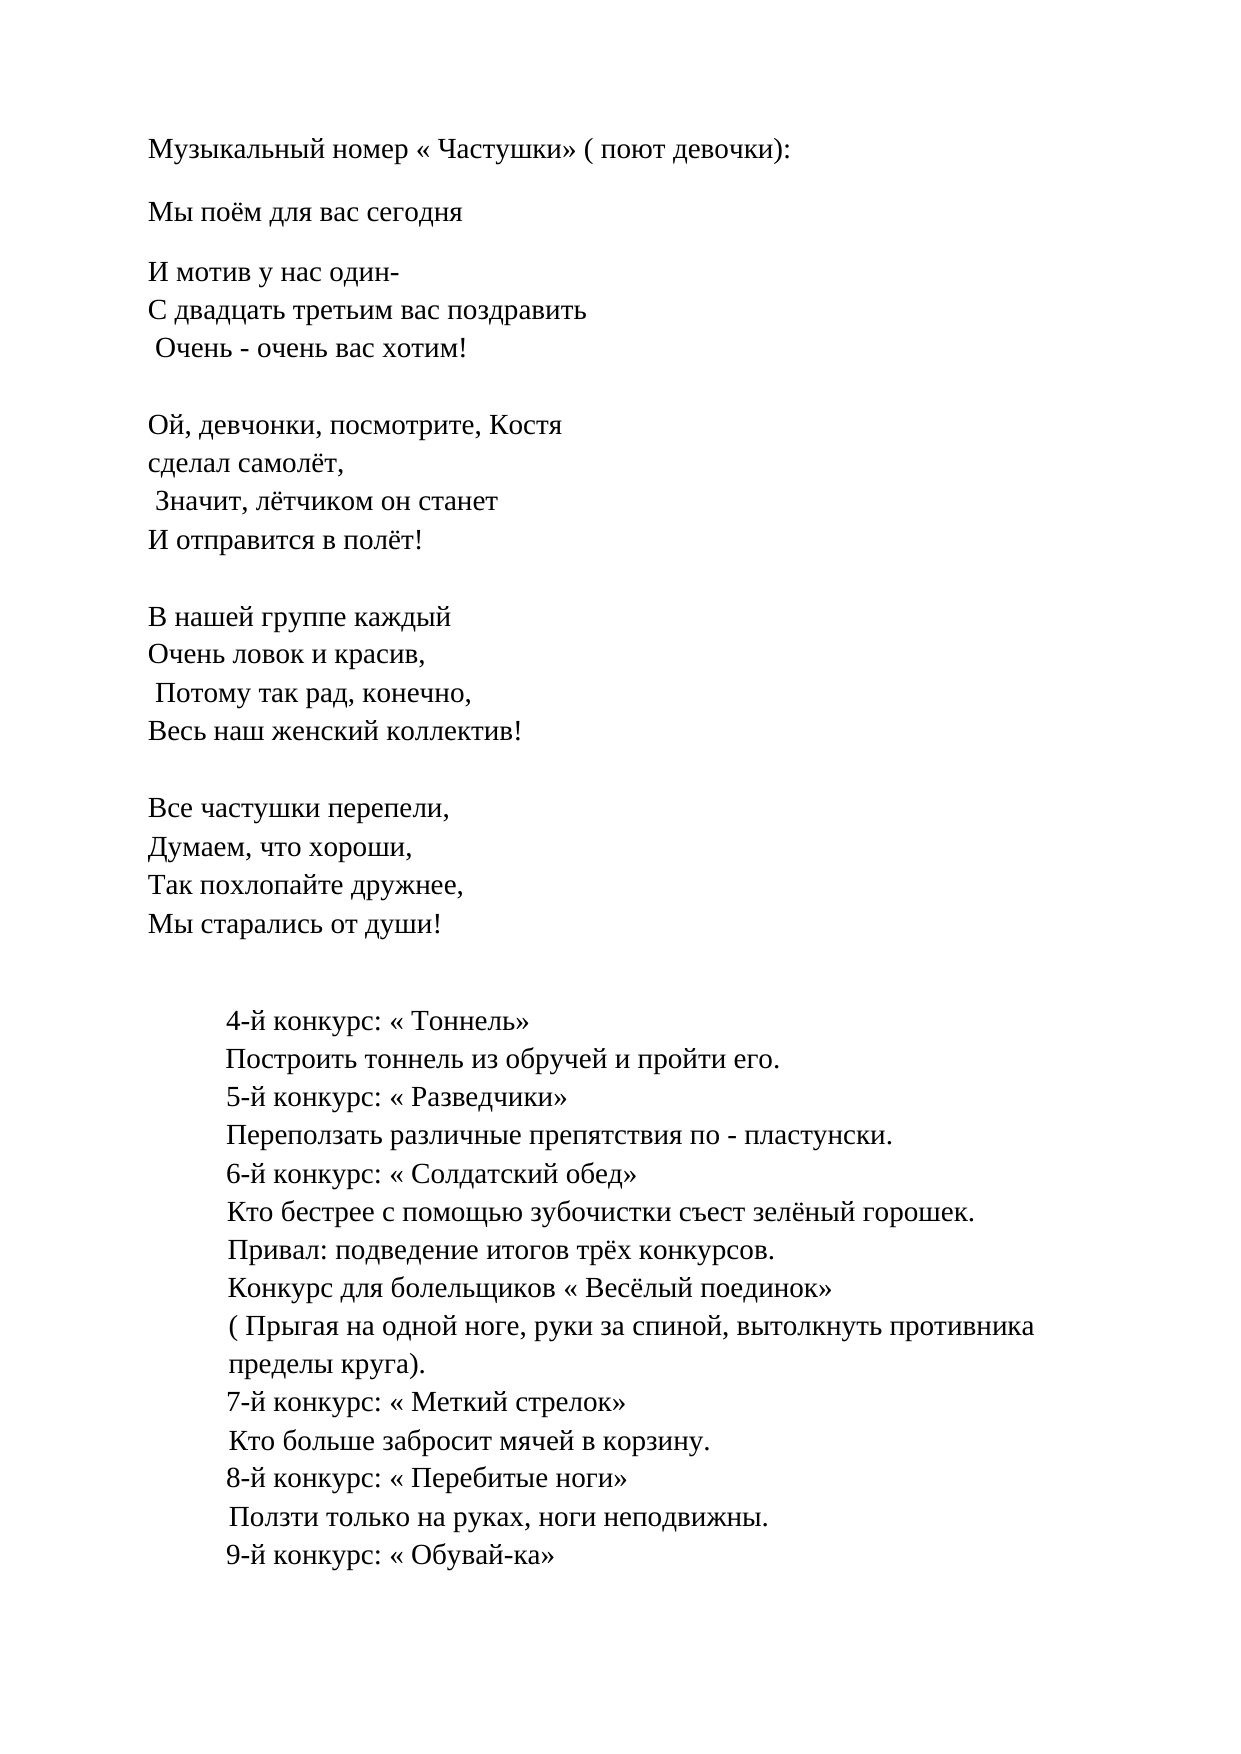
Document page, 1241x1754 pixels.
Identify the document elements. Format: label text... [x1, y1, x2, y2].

list й конкурс: « Перебитые ноги» [226, 1457, 1076, 1496]
list й конкурс: « Обувай-ка» [226, 1534, 1076, 1572]
text Мы старались от души! [148, 903, 628, 941]
text Весь наш женский коллектив! [148, 710, 1076, 748]
text Музыкальный номер « Частушки» ( поют девочки): [148, 118, 1076, 168]
text Построить тоннель из обручей и пройти его. [225, 1038, 1076, 1076]
list й конкурс: « Меткий стрелок» [226, 1381, 1076, 1419]
text Значит, лётчиком он станет [148, 480, 628, 518]
text Думаем, что хороши, [148, 826, 628, 864]
text Все частушки перепели, [148, 787, 628, 825]
text В нашей группе каждый [148, 596, 684, 633]
text Очень - очень вас хотим! [148, 327, 740, 365]
list й конкурс: « Разведчики» [226, 1076, 1076, 1114]
text Переползать различные препятствия по - пластунски. [226, 1114, 1076, 1152]
text Привал: подведение итогов трёх конкурсов. [227, 1229, 1076, 1267]
text И отправится в полёт! [148, 519, 628, 557]
text пределы круга). [228, 1343, 1076, 1381]
text Кто больше забросит мячей в корзину. [228, 1419, 1076, 1457]
text Конкурс для болельщиков « Весёлый поединок» [227, 1267, 1076, 1305]
text И мотив у нас один- [148, 251, 628, 289]
text Ползти только на руках, ноги неподвижны. [229, 1496, 1076, 1534]
text Потому так рад, конечно, [148, 672, 684, 709]
list й конкурс: « Солдатский обед» [226, 1153, 1076, 1191]
list й конкурс: « Тоннель» [226, 1000, 1076, 1038]
text Так похлопайте дружнее, [148, 864, 628, 902]
text Кто бестрее с помощью зубочистки съест зелёный горошек. [227, 1191, 1076, 1229]
text Ой, девчонки, посмотрите, Костя сделал самолёт, [148, 404, 628, 480]
text Очень ловок и красив, [148, 633, 684, 672]
text С двадцать третьим вас поздравить [148, 289, 740, 327]
text ( Прыгая на одной ноге, руки за спиной, вытолкнуть противника [228, 1305, 1076, 1343]
text Мы поём для вас сегодня [148, 191, 628, 229]
